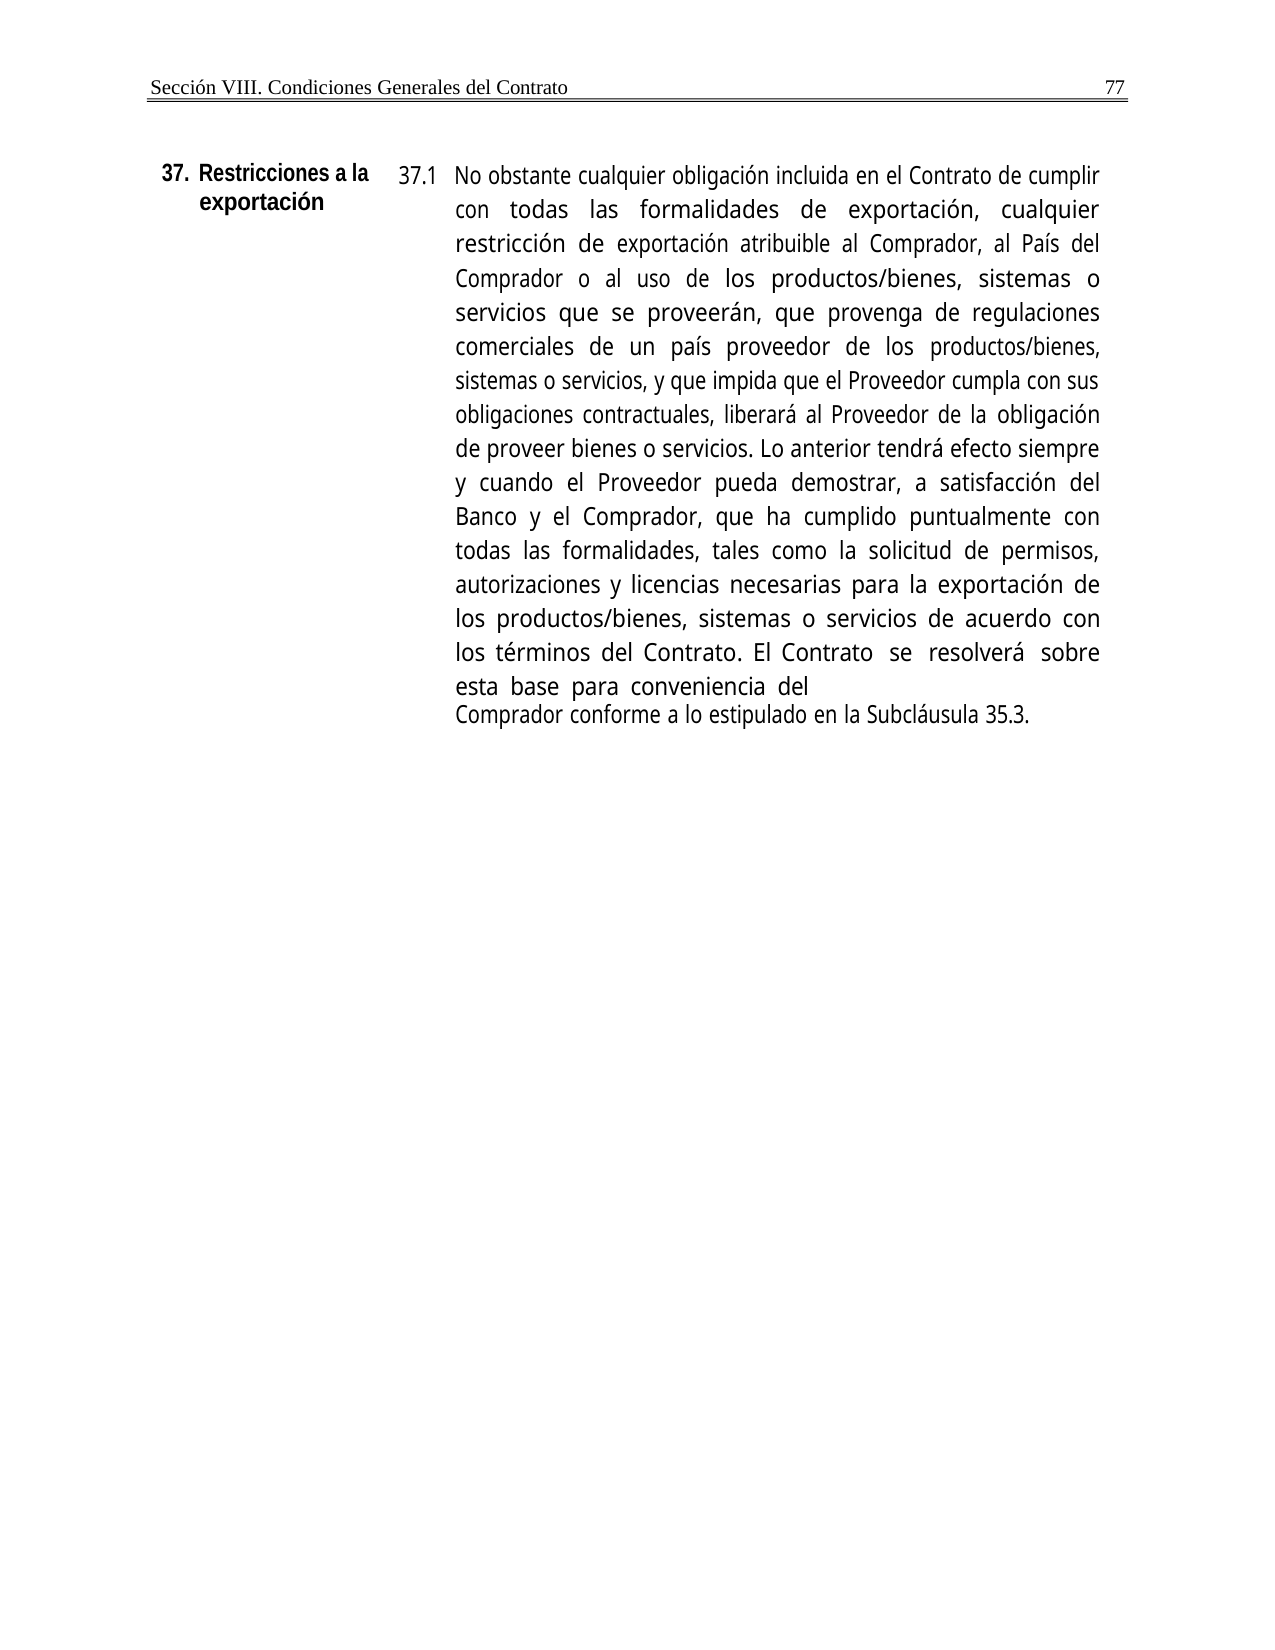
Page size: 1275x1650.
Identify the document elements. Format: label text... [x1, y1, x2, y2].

table_header 37. Restricciones a la exportación [156, 158, 386, 729]
table_header 37.1 No obstante cualquier obligación incluida en el Contrato de cumplir con todas las formalidades de exportación, cualquier restricción de exportación atribuible al Comprador, al País del Comprador o al uso de los productos/bienes, sistemas o servicios que se proveerán, que provenga de regulaciones comerciales de un país proveedor de los productos/bienes, sistemas o servicios, y que impida que el Proveedor cumpla con sus obligaciones contractuales, liberará al Proveedor de la obligación de proveer bienes o servicios. Lo anterior tendrá efecto siempre y cuando el Proveedor pueda demostrar, a satisfacción del Banco y el Comprador, que ha cumplido puntualmente con todas las formalidades, tales como la solicitud de permisos, autorizaciones y licencias necesarias para la exportación de los productos/bienes, sistemas o servicios de acuerdo con los términos del Contrato. El Contrato se resolverá sobre esta base para conveniencia del Comprador conforme a lo estipulado en la Subcláusula 35.3. [386, 158, 1105, 729]
